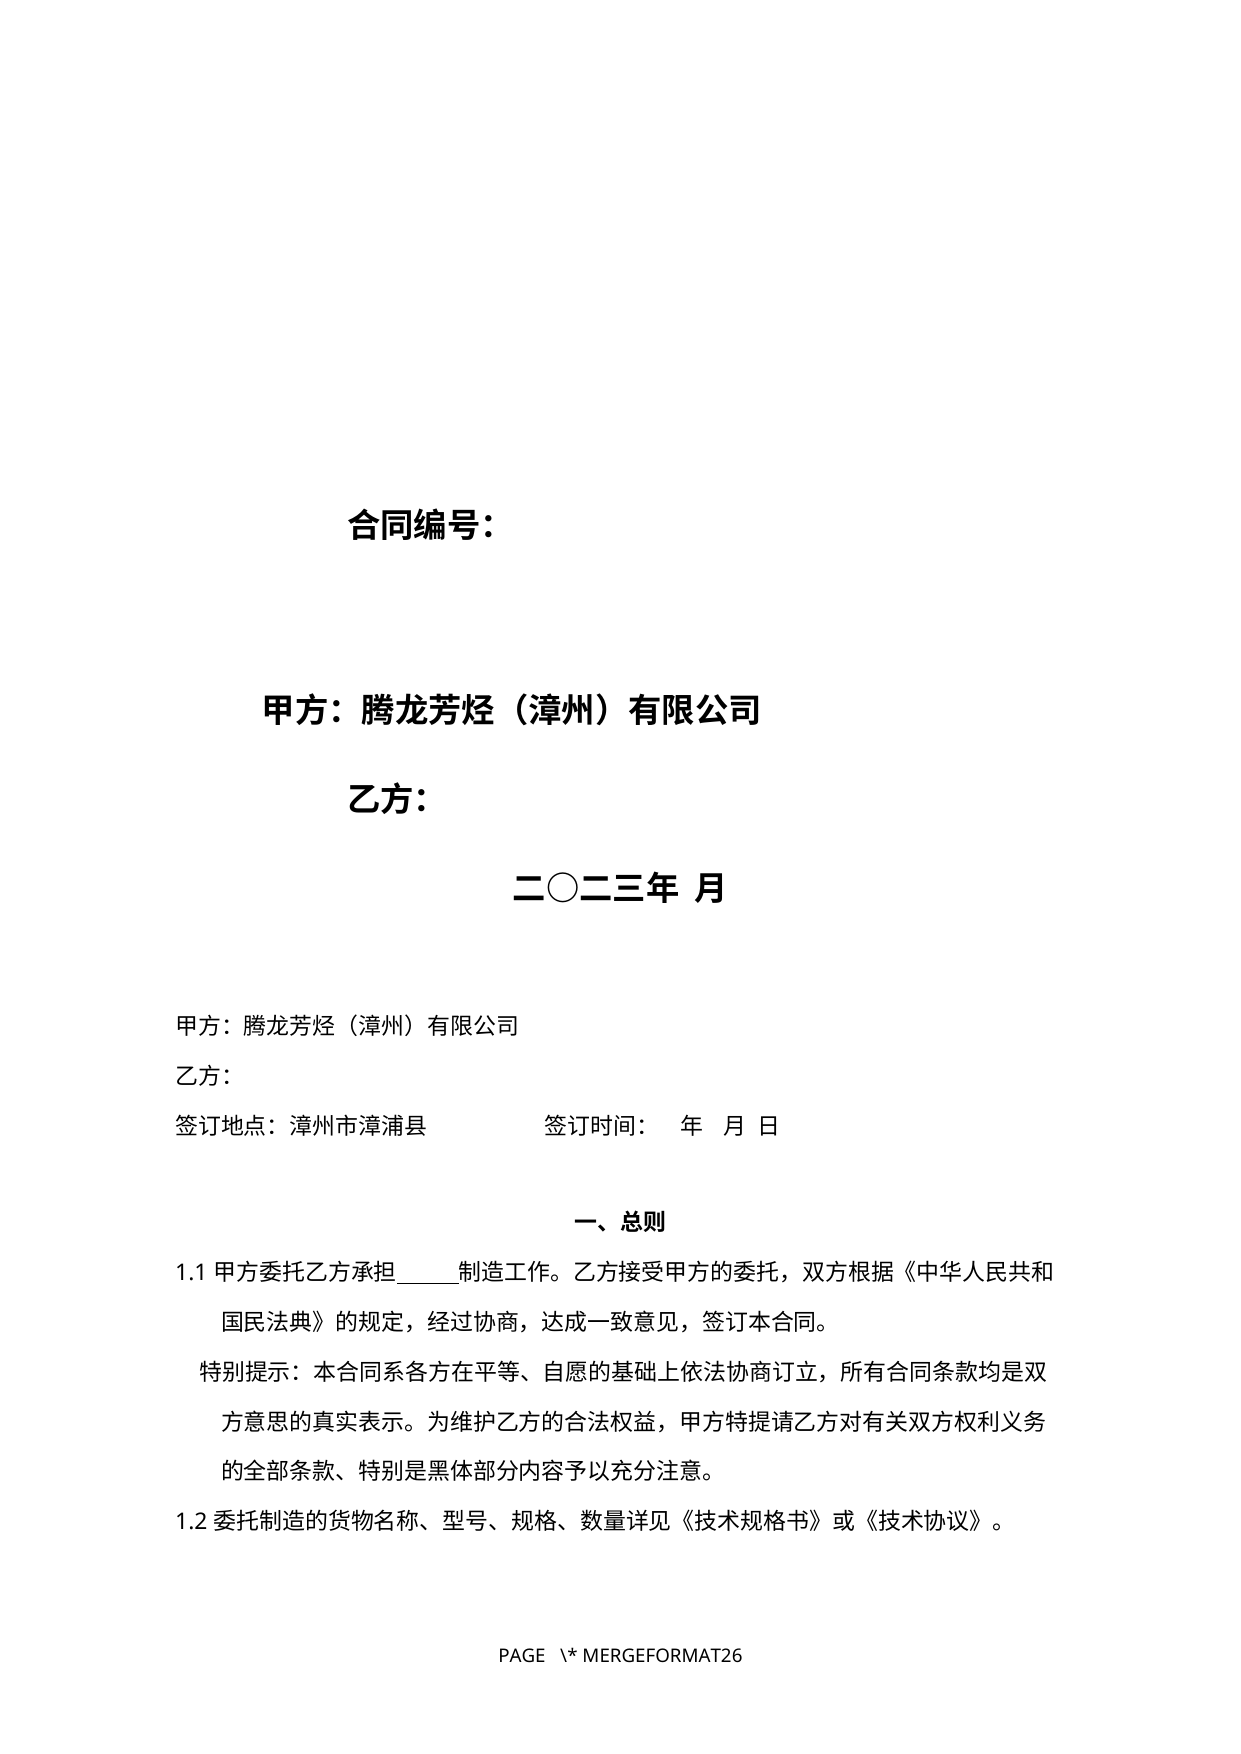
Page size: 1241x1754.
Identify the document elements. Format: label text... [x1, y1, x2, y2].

text 签订地点：漳州市漳浦县 签订时间： 年 月 日 [175, 1107, 1065, 1141]
text 1.2 委托制造的货物名称、型号、规格、数量详见《技术规格书》或《技术协议》。 [175, 1503, 1065, 1536]
text 特别提示：本合同系各方在平等、自愿的基础上依法协商订立，所有合同条款均是双方意思的真实表示。为维护乙方的合法权益，甲方特提请乙方对有关双方权利义务的全部条款、特别是黑体部分内容予以充分注意。 [175, 1354, 1065, 1486]
text 二○二三年 月 [175, 854, 1065, 919]
text 乙方： [175, 1058, 1065, 1091]
text 一、总则 [175, 1204, 1065, 1237]
text 1.1 甲方委托乙方承担 制造工作。乙方接受甲方的委托，双方根据《中华人民共和国民法典》的规定，经过协商，达成一致意见，签订本合同。 [175, 1254, 1065, 1337]
text 乙方： [248, 765, 1065, 830]
text 合同编号： [248, 490, 1065, 555]
text 甲方：腾龙芳烃（漳州）有限公司 [175, 1008, 1065, 1041]
text 甲方：腾龙芳烃（漳州）有限公司 [175, 676, 1065, 741]
